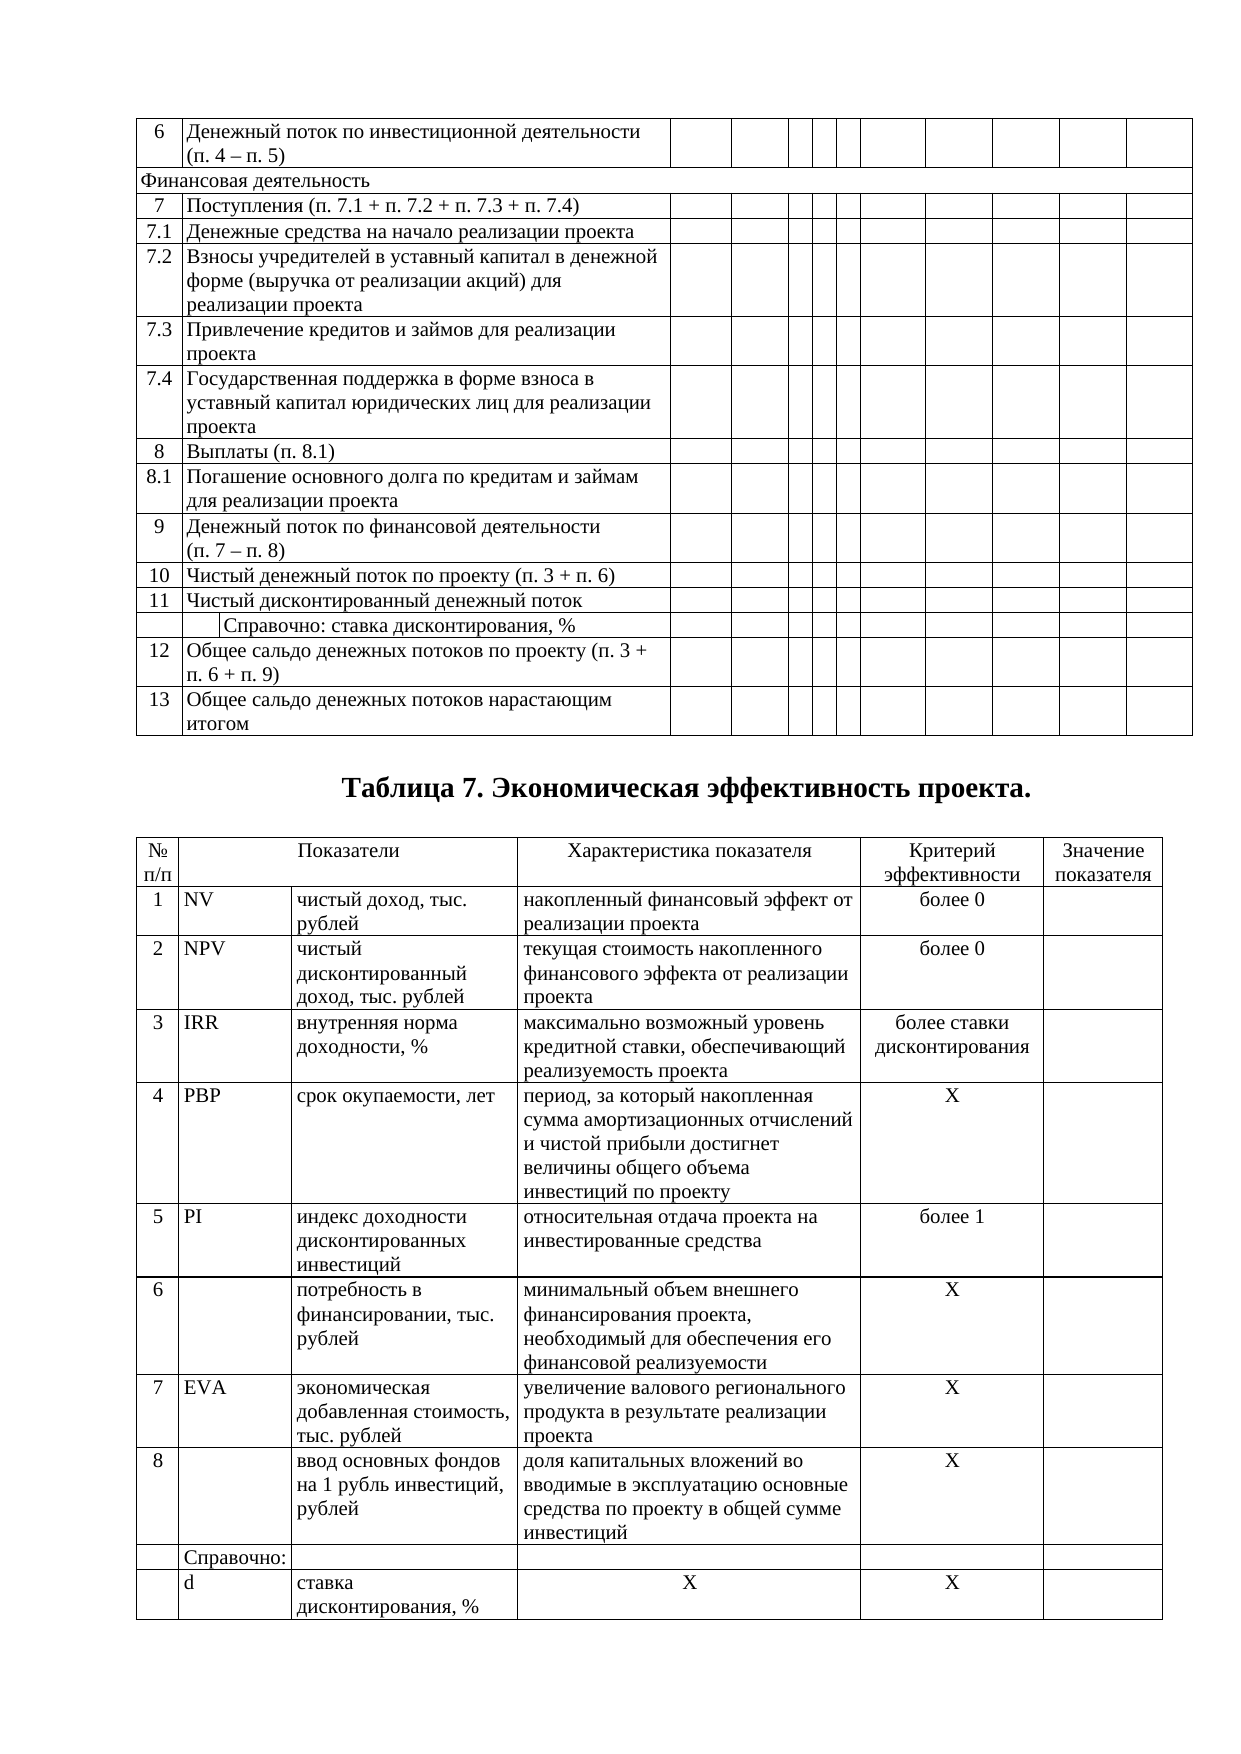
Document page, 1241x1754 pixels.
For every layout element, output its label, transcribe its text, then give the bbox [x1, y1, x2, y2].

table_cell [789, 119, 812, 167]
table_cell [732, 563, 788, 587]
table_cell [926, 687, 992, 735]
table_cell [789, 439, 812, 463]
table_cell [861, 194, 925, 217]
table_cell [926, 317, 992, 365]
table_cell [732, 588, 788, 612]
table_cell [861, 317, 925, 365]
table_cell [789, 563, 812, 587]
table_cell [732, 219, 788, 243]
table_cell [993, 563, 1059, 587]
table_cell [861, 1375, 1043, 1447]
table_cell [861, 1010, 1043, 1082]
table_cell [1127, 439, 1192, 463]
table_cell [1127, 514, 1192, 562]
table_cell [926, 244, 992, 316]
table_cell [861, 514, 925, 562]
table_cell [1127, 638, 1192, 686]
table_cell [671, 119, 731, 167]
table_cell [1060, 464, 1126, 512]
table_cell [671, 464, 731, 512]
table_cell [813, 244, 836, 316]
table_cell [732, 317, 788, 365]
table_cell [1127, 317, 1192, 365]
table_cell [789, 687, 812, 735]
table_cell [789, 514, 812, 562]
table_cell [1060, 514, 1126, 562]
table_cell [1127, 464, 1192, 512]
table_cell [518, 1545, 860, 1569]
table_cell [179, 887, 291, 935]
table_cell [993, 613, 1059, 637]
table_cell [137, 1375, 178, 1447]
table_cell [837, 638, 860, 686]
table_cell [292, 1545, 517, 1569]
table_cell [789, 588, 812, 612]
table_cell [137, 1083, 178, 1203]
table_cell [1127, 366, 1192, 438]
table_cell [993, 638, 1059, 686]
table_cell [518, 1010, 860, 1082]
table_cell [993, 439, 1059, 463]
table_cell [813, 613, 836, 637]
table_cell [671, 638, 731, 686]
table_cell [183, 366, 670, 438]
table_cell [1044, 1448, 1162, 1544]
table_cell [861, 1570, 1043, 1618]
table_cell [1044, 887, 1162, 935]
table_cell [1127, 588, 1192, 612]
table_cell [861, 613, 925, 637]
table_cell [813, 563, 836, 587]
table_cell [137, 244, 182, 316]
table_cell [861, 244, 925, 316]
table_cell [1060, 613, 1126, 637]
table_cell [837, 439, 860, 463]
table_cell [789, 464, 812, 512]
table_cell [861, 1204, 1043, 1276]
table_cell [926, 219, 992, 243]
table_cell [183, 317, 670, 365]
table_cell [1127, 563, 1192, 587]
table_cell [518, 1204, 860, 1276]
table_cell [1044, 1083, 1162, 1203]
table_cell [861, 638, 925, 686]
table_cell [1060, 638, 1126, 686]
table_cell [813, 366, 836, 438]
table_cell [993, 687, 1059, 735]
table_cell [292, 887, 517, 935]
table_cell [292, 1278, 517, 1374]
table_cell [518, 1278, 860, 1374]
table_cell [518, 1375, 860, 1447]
text Таблица 7. Экономическая эффективность проекта. [148, 770, 1152, 803]
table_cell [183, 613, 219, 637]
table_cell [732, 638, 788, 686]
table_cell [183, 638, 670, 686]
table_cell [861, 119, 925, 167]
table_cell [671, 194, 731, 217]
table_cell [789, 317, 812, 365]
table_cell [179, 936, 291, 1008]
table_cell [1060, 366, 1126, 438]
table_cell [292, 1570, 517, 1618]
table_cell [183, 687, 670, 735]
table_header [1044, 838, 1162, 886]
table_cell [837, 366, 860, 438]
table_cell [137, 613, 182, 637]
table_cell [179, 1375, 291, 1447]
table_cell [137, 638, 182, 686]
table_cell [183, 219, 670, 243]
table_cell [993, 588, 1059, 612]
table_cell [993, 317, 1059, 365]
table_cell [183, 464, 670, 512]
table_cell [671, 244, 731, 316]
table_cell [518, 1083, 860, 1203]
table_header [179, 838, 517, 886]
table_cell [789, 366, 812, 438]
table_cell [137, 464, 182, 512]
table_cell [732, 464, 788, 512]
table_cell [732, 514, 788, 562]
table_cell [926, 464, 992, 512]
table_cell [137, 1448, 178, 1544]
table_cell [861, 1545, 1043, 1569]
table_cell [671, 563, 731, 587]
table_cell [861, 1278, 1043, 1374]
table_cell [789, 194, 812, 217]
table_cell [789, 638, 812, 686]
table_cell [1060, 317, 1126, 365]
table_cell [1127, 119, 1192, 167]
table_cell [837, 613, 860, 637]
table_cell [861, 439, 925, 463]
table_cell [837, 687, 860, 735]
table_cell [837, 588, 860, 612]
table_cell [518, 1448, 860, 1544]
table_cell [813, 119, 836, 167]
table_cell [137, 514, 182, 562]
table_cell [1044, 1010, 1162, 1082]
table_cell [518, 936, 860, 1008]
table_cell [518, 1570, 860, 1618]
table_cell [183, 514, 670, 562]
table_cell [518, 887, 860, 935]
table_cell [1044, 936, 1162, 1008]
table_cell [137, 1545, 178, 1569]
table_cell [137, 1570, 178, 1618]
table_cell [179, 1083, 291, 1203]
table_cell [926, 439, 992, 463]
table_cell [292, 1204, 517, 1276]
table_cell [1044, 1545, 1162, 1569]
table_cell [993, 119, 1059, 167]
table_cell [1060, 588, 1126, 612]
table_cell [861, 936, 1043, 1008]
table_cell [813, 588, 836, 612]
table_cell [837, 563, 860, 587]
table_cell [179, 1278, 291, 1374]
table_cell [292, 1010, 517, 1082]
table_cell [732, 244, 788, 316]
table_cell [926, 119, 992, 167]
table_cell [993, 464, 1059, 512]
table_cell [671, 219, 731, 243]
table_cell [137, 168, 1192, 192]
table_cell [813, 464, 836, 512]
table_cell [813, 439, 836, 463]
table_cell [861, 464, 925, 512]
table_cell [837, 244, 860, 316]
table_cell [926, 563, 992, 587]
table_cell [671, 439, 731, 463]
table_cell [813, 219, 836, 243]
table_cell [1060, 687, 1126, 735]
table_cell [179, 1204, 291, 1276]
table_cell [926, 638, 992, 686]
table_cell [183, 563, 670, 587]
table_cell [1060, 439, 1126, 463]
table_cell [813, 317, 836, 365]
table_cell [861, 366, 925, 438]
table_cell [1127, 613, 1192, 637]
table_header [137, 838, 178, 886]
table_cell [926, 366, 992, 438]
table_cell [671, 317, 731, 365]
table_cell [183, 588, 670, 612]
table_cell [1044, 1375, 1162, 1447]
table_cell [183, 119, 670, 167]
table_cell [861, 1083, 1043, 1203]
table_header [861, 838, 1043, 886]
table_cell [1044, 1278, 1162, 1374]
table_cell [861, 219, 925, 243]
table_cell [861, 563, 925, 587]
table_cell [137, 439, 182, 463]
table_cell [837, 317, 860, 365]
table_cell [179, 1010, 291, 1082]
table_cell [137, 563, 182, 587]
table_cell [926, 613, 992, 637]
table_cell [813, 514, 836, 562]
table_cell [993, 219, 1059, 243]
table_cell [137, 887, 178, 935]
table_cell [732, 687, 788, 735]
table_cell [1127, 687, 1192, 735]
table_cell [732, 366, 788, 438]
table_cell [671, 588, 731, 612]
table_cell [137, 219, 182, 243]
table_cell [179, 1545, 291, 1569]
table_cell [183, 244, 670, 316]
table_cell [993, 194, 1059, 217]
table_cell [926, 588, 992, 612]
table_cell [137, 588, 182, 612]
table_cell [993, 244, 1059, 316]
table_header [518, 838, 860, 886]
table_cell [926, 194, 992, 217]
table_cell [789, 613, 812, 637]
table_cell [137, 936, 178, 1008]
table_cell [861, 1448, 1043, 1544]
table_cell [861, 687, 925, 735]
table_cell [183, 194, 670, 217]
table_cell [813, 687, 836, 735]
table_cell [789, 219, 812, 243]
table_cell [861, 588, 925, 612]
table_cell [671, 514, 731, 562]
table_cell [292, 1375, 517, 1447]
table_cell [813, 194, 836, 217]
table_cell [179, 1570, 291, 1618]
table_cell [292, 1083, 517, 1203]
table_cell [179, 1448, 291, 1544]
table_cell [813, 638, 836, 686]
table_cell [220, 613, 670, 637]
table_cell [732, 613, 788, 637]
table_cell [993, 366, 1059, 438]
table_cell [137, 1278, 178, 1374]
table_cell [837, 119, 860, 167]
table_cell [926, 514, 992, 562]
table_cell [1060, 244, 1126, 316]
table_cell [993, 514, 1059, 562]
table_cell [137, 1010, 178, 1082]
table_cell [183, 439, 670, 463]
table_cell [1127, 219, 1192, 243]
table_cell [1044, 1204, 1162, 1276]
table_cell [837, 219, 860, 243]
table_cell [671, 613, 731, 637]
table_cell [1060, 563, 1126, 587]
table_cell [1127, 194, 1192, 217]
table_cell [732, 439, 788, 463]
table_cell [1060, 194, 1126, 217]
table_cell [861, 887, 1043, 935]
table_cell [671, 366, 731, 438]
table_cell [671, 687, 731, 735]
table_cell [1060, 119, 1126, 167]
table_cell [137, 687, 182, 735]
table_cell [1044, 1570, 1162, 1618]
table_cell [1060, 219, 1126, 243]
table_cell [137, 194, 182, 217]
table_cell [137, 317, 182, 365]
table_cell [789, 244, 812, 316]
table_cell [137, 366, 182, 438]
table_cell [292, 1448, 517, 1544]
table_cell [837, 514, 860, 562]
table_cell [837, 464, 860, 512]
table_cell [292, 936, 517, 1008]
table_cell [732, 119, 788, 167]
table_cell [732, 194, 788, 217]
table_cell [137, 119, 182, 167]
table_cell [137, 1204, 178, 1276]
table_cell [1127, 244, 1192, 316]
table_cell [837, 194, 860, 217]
